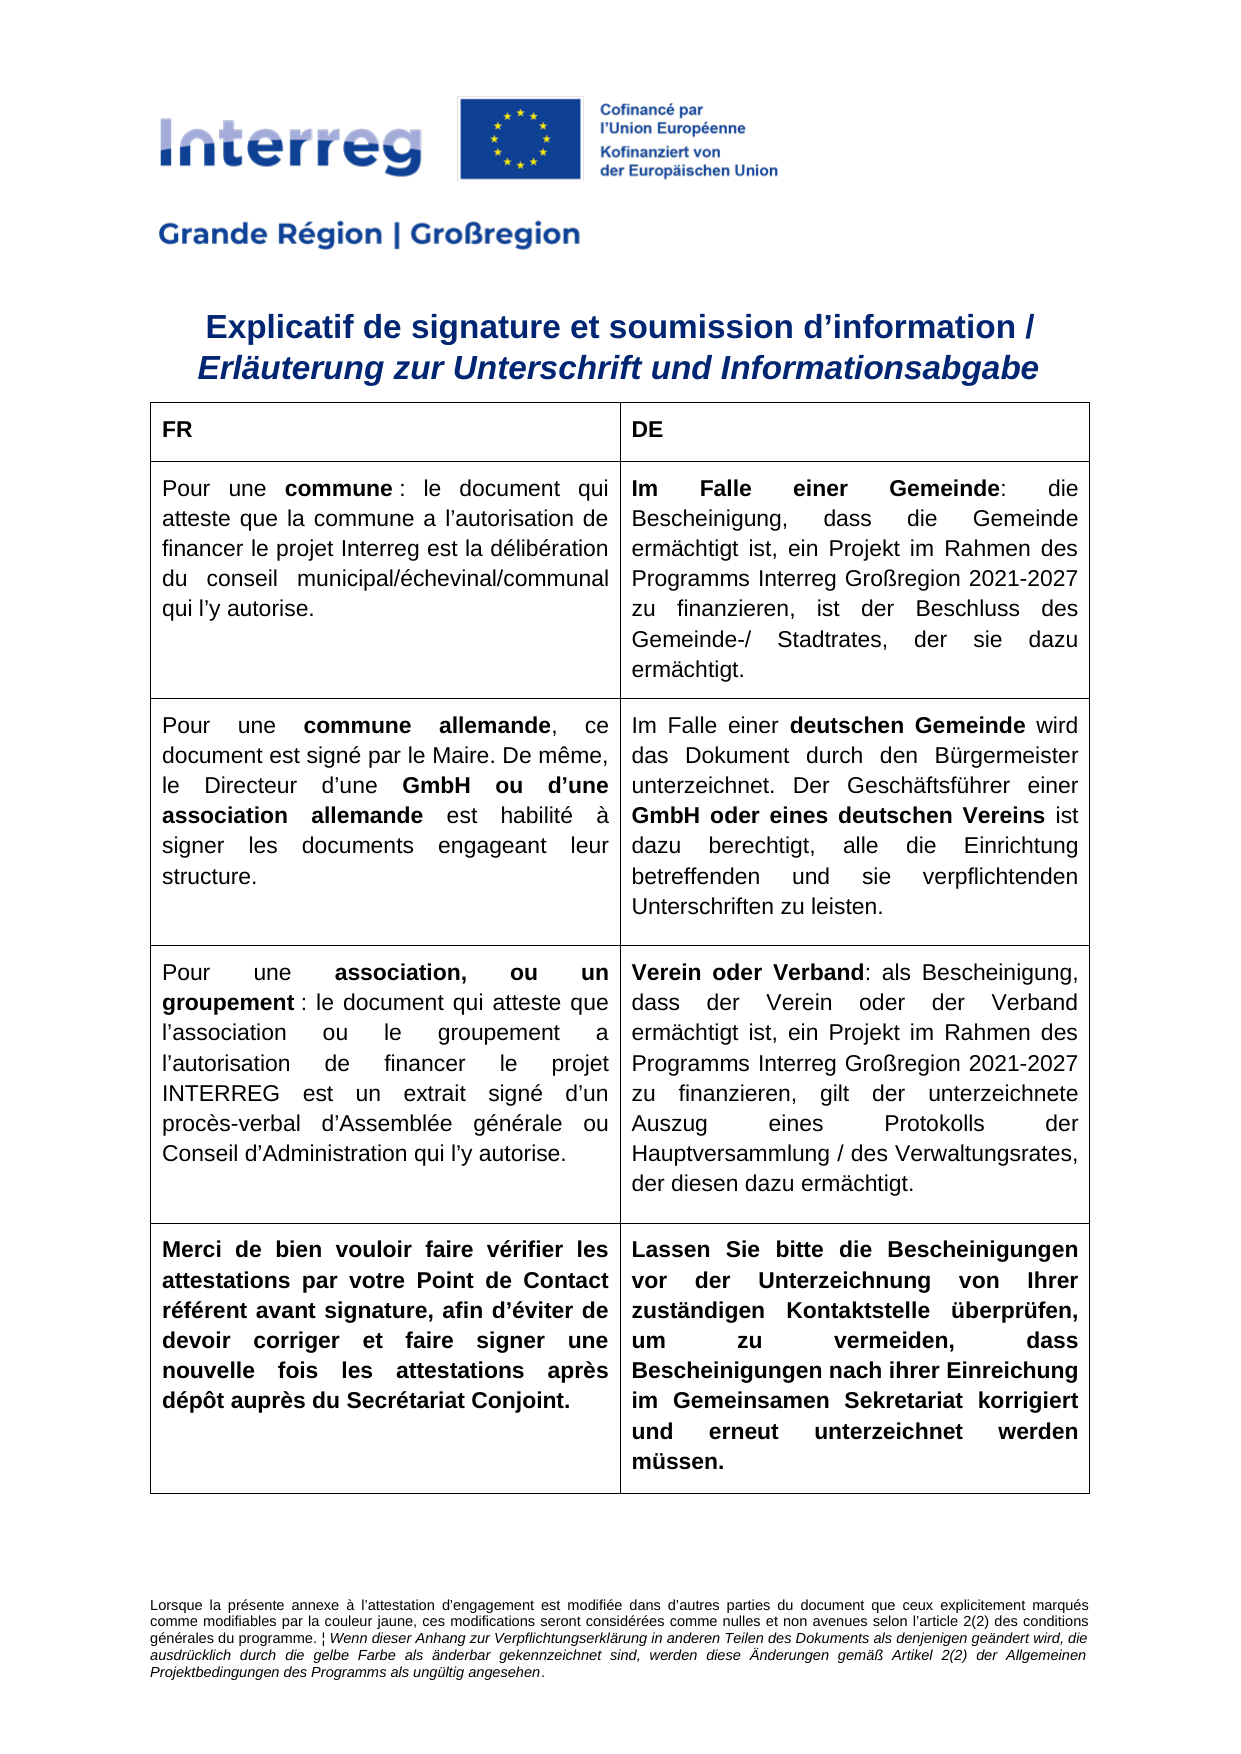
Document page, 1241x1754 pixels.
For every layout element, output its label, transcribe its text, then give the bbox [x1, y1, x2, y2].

subtitle Explicatif de signature et soumission d’information / Erläuterung zur Unterschrift und Informationsabgabe [150, 307, 1090, 387]
table_header DE [621, 403, 1089, 461]
table_cell Im Falle einer Gemeinde: die Bescheinigung, dass die Gemeinde ermächtigt ist, ein Projekt im Rahmen des Programms Interreg Großregion 2021-2027 zu finanzieren, ist der Beschluss des Gemeinde-/ Stadtrates, der sie dazu ermächtigt. [621, 462, 1089, 698]
table_cell Lassen Sie bitte die Bescheinigungen vor der Unterzeichnung von Ihrer zuständigen Kontaktstelle überprüfen, um zu vermeiden, dass Bescheinigungen nach ihrer Einreichung im Gemeinsamen Sekretariat korrigiert und erneut unterzeichnet werden müssen. [621, 1224, 1089, 1493]
table_cell Merci de bien vouloir faire vérifier les attestations par votre Point de Contact référent avant signature, afin d’éviter de devoir corriger et faire signer une nouvelle fois les attestations après dépôt auprès du Secrétariat Conjoint. [151, 1224, 620, 1493]
table_cell Pour une association, ou un groupement : le document qui atteste que l’association ou le groupement a l’autorisation de financer le projet INTERREG est un extrait signé d’un procès-verbal d’Assemblée générale ou Conseil d’Administration qui l’y autorise. [151, 946, 620, 1223]
table_cell Im Falle einer deutschen Gemeinde wird das Dokument durch den Bürgermeister unterzeichnet. Der Geschäftsführer einer GmbH oder eines deutschen Vereins ist dazu berechtigt, alle die Einrichtung betreffenden und sie verpflichtenden Unterschriften zu leisten. [621, 699, 1089, 945]
picture [150, 59, 793, 295]
table_cell Verein oder Verband: als Bescheinigung, dass der Verein oder der Verband ermächtigt ist, ein Projekt im Rahmen des Programms Interreg Großregion 2021-2027 zu finanzieren, gilt der unterzeichnete Auszug eines Protokolls der Hauptversammlung / des Verwaltungsrates, der diesen dazu ermächtigt. [621, 946, 1089, 1223]
table_cell Pour une commune allemande, ce document est signé par le Maire. De même, le Directeur d’une GmbH ou d’une association allemande est habilité à signer les documents engageant leur structure. [151, 699, 620, 945]
table_cell Pour une commune : le document qui atteste que la commune a l’autorisation de financer le projet Interreg est la délibération du conseil municipal/échevinal/communal qui l’y autorise. [151, 462, 620, 698]
table_header FR [151, 403, 620, 461]
